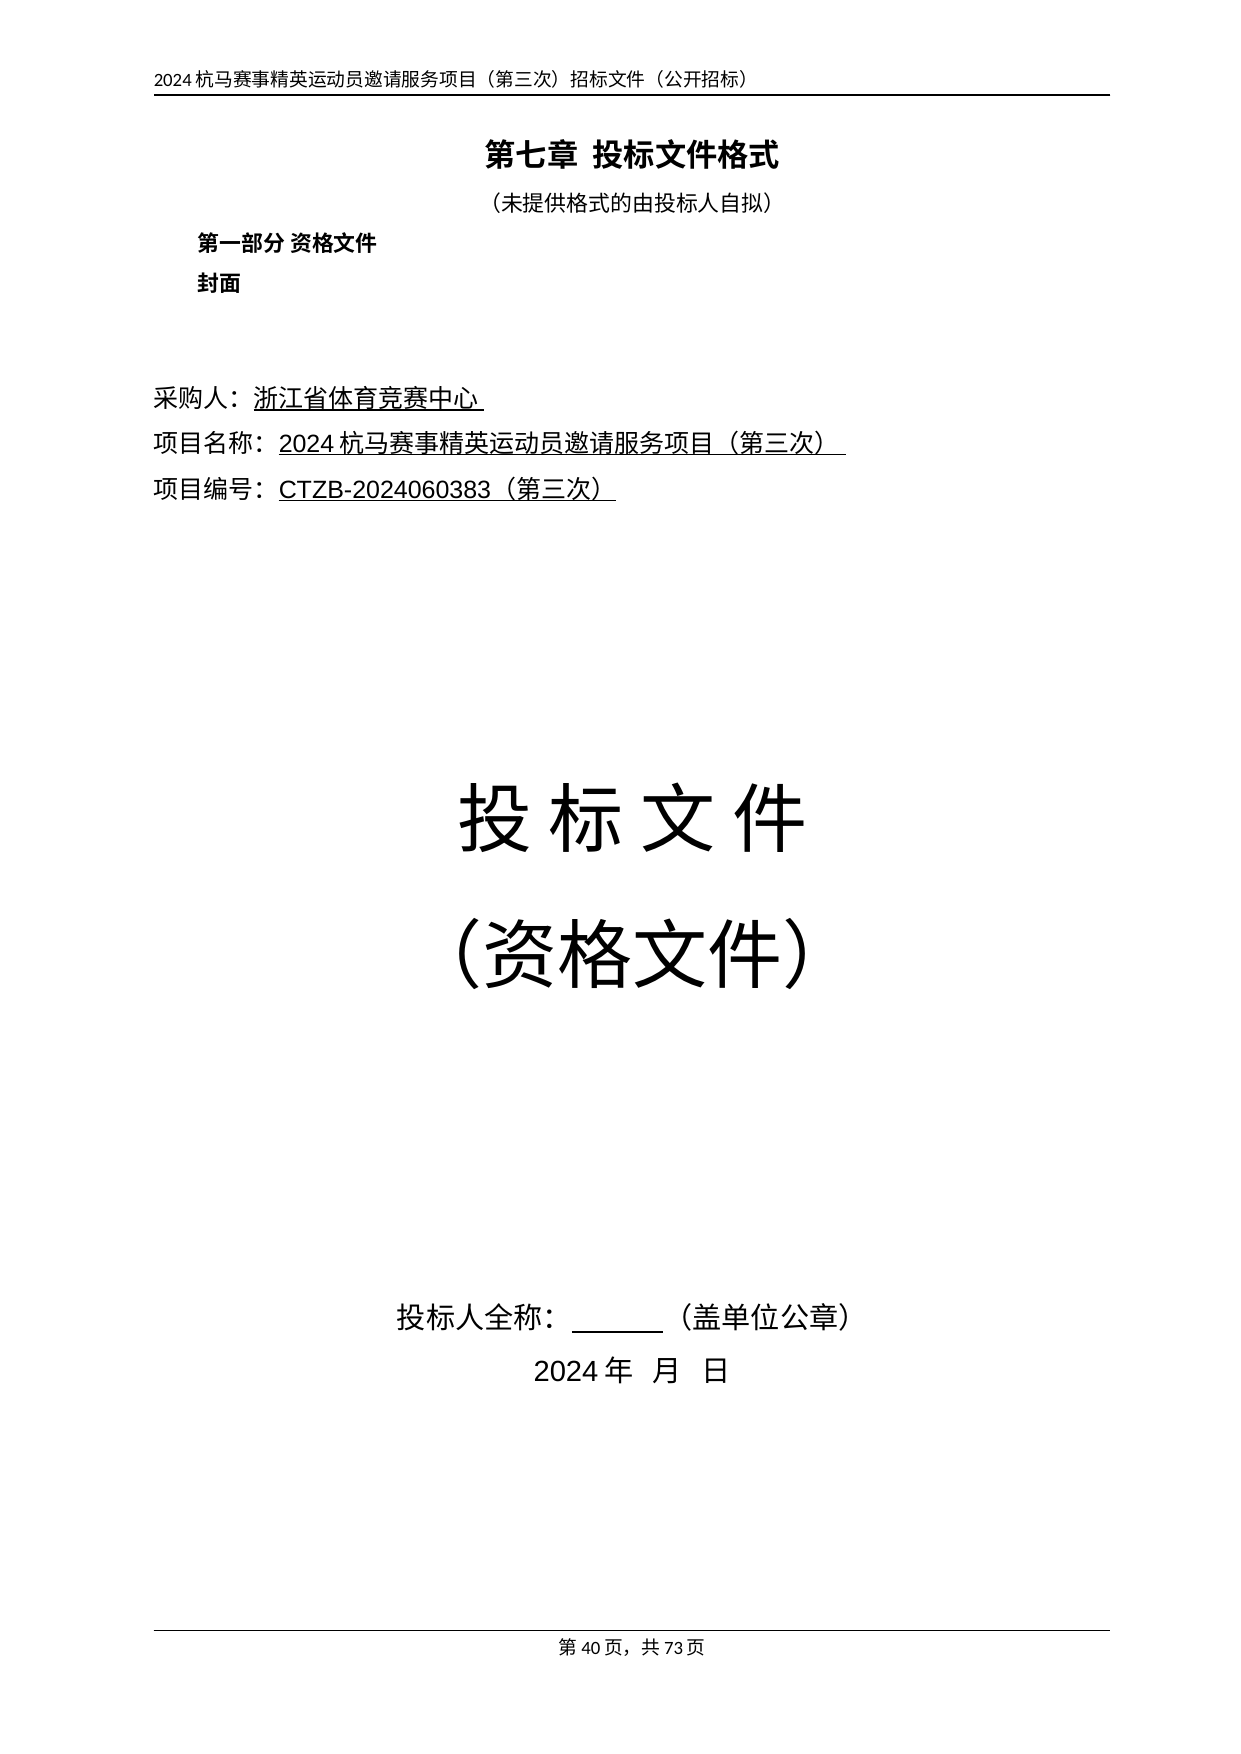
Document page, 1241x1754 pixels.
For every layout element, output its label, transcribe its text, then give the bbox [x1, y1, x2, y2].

text 项目名称：2024杭马赛事精英运动员邀请服务项目（第三次） [153, 424, 1110, 460]
subtitle 第一部分 资格文件 [153, 226, 1110, 258]
text 投标人全称： （盖单位公章） [153, 1294, 1110, 1337]
subtitle 封面 [153, 266, 1110, 297]
text （未提供格式的由投标人自拟） [153, 186, 1110, 218]
text 2024年 月 日 [153, 1347, 1110, 1389]
text 采购人：浙江省体育竞赛中心 [153, 378, 1110, 415]
text （资格文件） [153, 896, 1110, 1004]
text 项目编号：CTZB-2024060383（第三次） [153, 469, 1110, 505]
text 投 标 文 件 [153, 760, 1110, 868]
subtitle 第七章 投标文件格式 [153, 130, 1110, 175]
